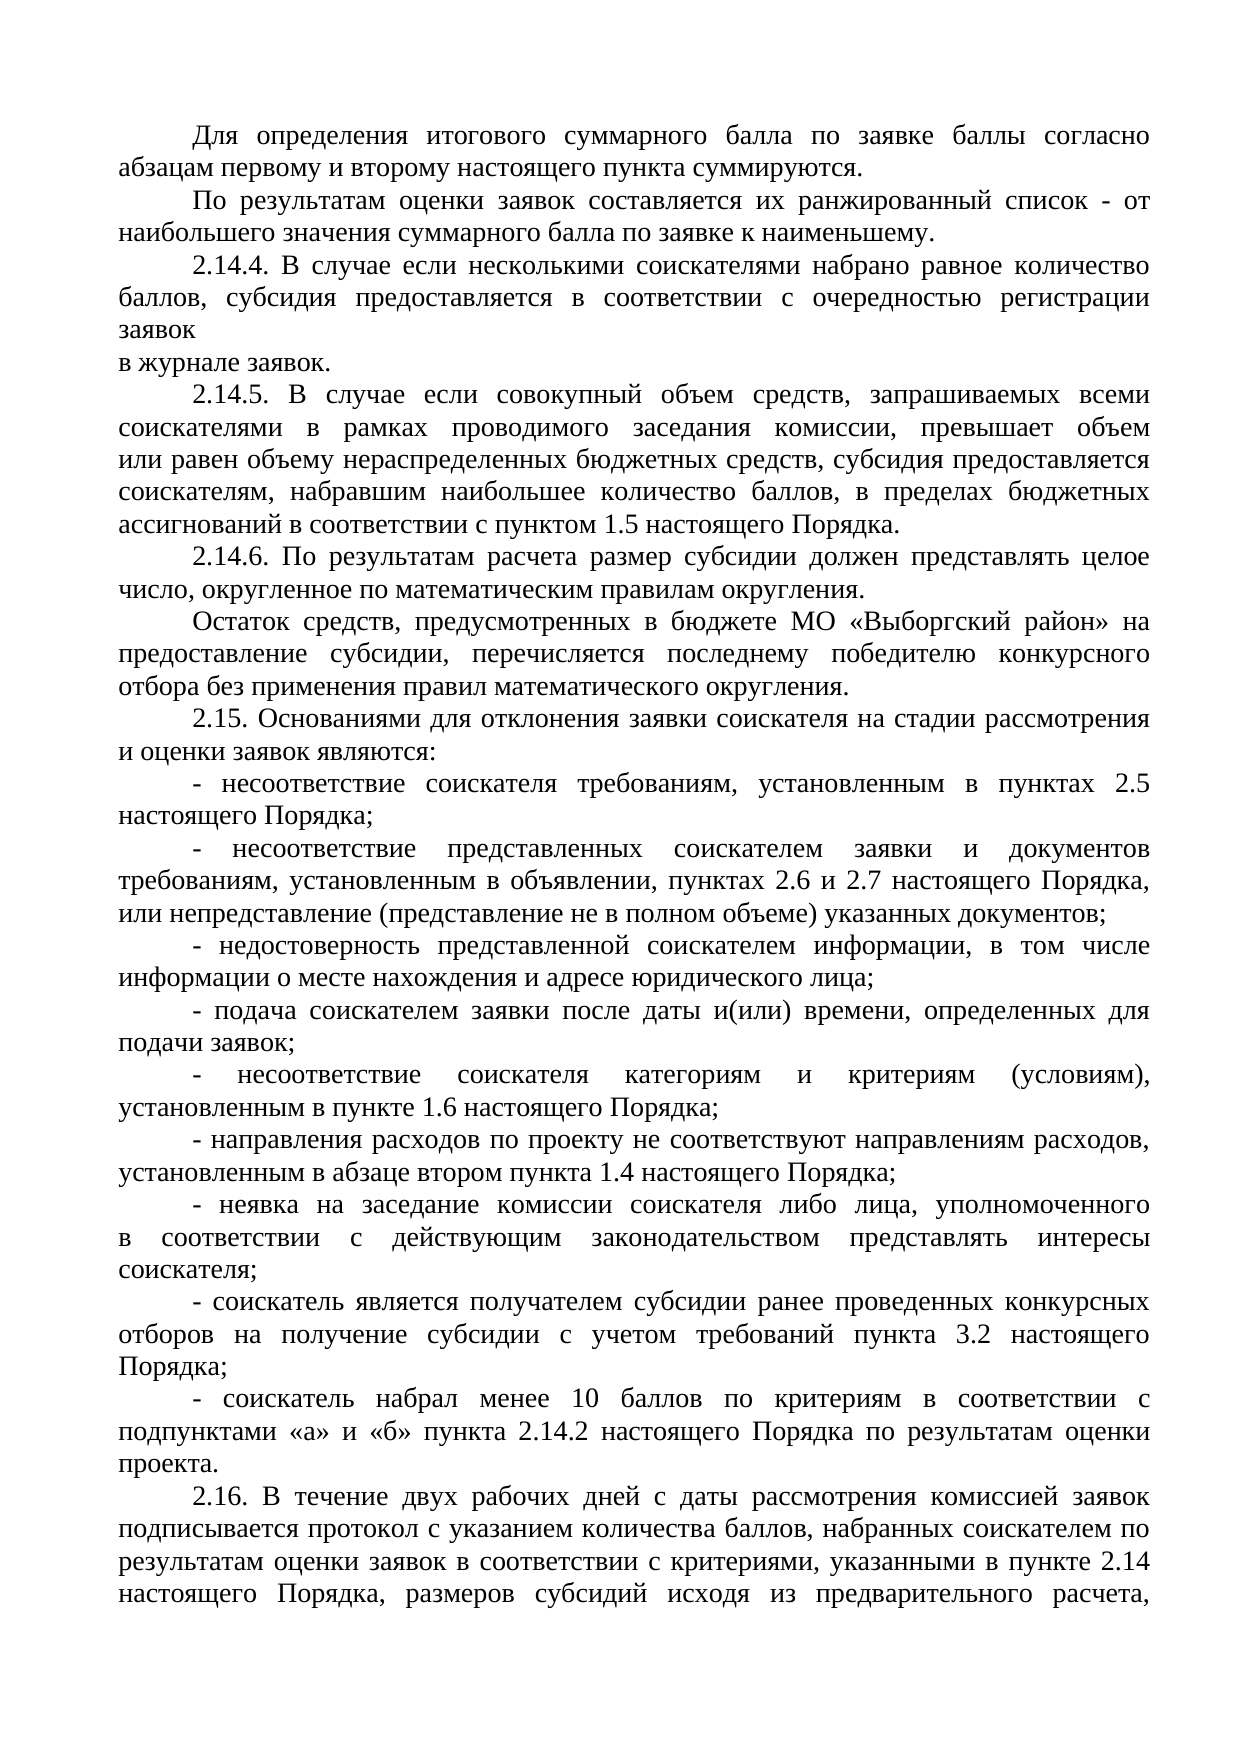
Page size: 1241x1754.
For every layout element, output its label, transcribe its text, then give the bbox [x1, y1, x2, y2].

text - соискатель является получателем субсидии ранее проведенных конкурсных отборов на получение субсидии с учетом требований пункта 3.2 настоящего Порядка; [118, 1284, 1152, 1382]
text - неявка на заседание комиссии соискателя либо лица, уполномоченного в соответствии с действующим законодательством представлять интересы соискателя; [118, 1187, 1152, 1284]
text Остаток средств, предусмотренных в бюджете МО «Выборгский район» на предоставление субсидии, перечисляется последнему победителю конкурсного отбора без применения правил математического округления. [118, 604, 1152, 701]
text - недостоверность представленной соискателем информации, в том числе информации о месте нахождения и адресе юридического лица; [118, 928, 1152, 993]
text 2.14.5. В случае если совокупный объем средств, запрашиваемых всеми соискателями в рамках проводимого заседания комиссии, превышает объем или равен объему нераспределенных бюджетных средств, субсидия предоставляется соискателям, набравшим наибольшее количество баллов, в пределах бюджетных ассигнований в соответствии с пунктом 1.5 настоящего Порядка. [118, 377, 1152, 539]
text По результатам оценки заявок составляется их ранжированный список - от наибольшего значения суммарного балла по заявке к наименьшему. [118, 183, 1152, 248]
text 2.14.6. По результатам расчета размер субсидии должен представлять целое число, округленное по математическим правилам округления. [118, 539, 1152, 604]
text - несоответствие соискателя категориям и критериям (условиям), установленным в пункте 1.6 настоящего Порядка; [118, 1058, 1152, 1122]
text - несоответствие соискателя требованиям, установленным в пунктах 2.5 настоящего Порядка; [118, 766, 1152, 831]
text 2.14.4. В случае если несколькими соискателями набрано равное количество баллов, субсидия предоставляется в соответствии с очередностью регистрации заявок в журнале заявок. [118, 248, 1152, 377]
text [118, 1479, 1152, 1608]
text - несоответствие представленных соискателем заявки и документов требованиям, установленным в объявлении, пунктах 2.6 и 2.7 настоящего Порядка, или непредставление (представление не в полном объеме) указанных документов; [118, 831, 1152, 928]
text - направления расходов по проекту не соответствуют направлениям расходов, установленным в абзаце втором пункта 1.4 настоящего Порядка; [118, 1122, 1152, 1187]
text 2.15. Основаниями для отклонения заявки соискателя на стадии рассмотрения и оценки заявок являются: [118, 701, 1152, 766]
text - подача соискателем заявки после даты и(или) времени, определенных для подачи заявок; [118, 993, 1152, 1058]
text - соискатель набрал менее 10 баллов по критериям в соответствии с подпунктами «а» и «б» пункта 2.14.2 настоящего Порядка по результатам оценки проекта. [118, 1382, 1152, 1479]
text Для определения итогового суммарного балла по заявке баллы согласно абзацам первому и второму настоящего пункта суммируются. [118, 118, 1152, 183]
